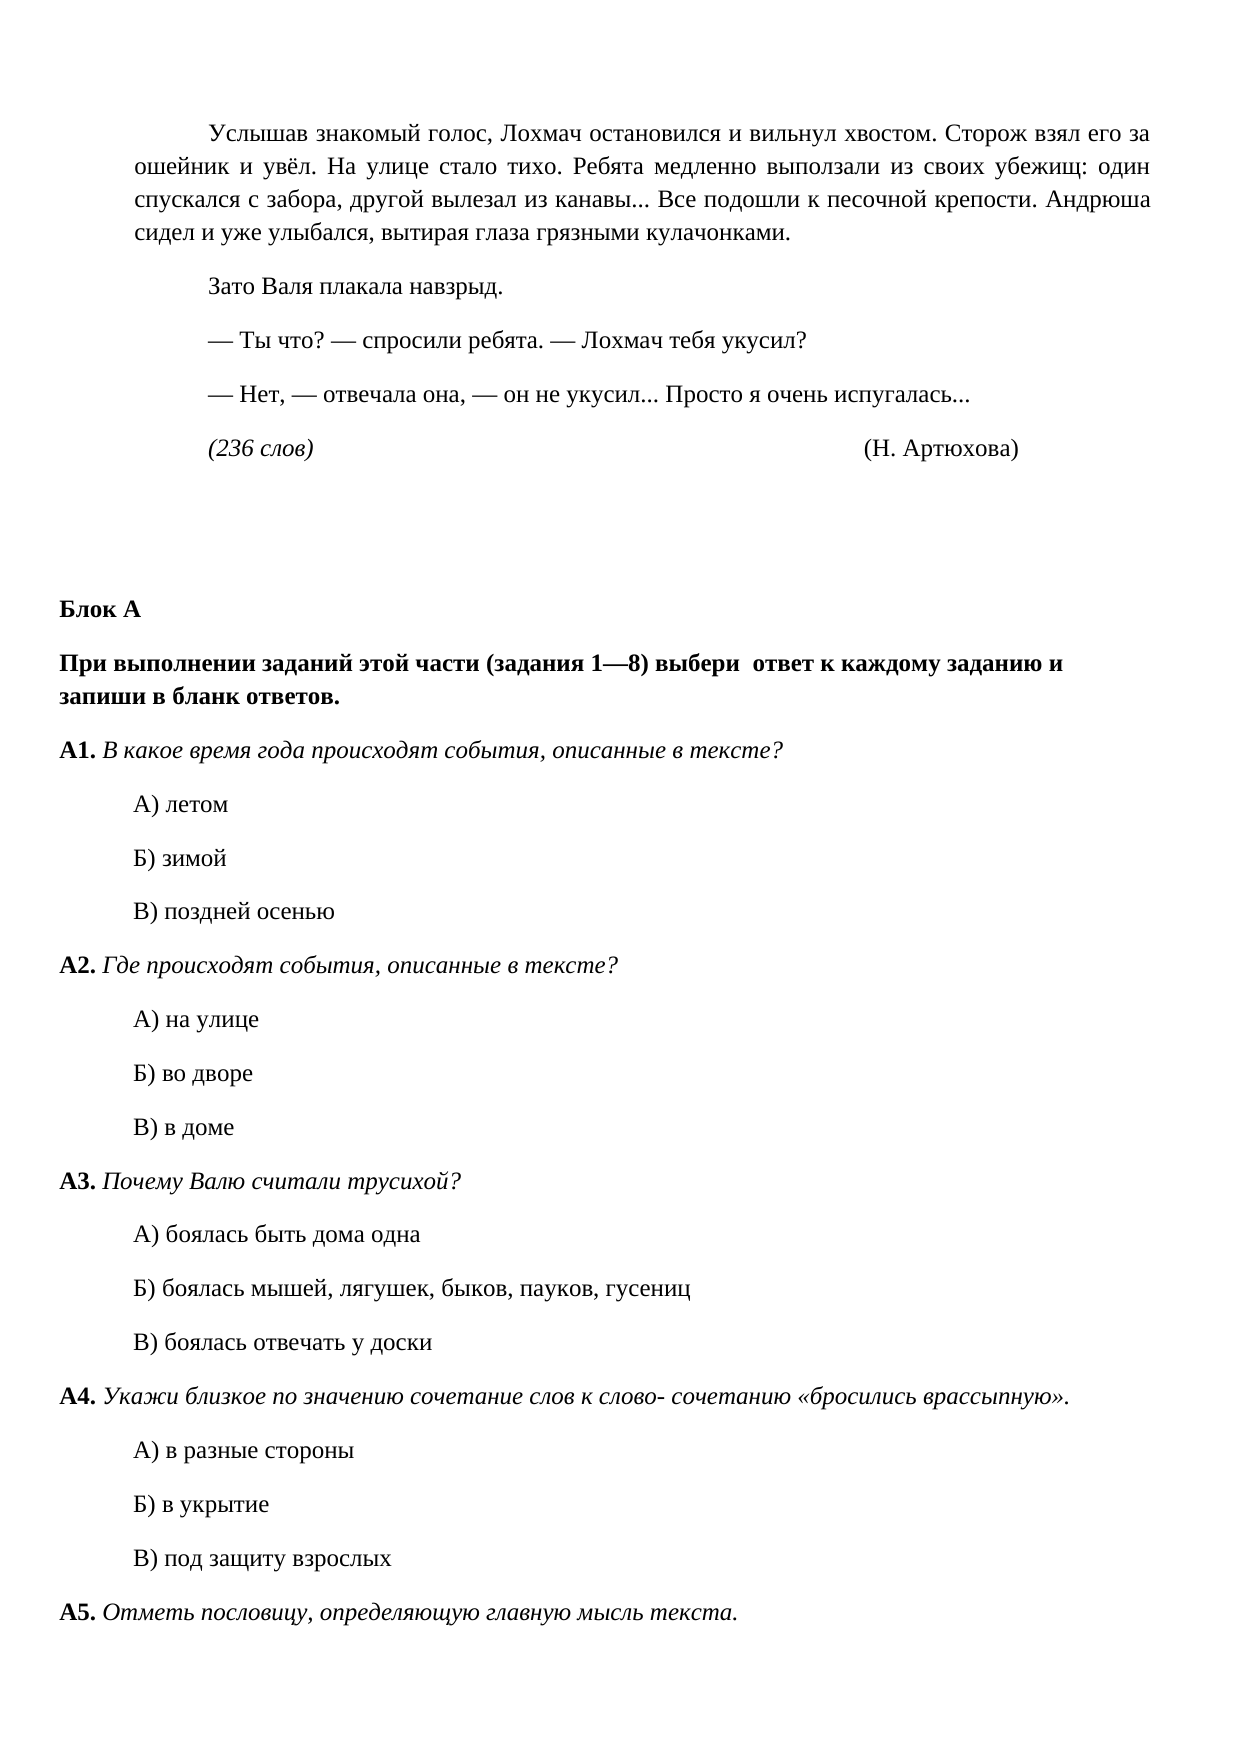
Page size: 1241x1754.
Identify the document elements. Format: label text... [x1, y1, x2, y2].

text — Нет, — отвечала она, — он не укусил... Просто я очень испугалась... [134, 379, 1152, 407]
text Зато Валя плакала навзрыд. [134, 271, 1152, 300]
text А4. Укажи близкое по значению сочетание слов к слово- сочетанию «бросились врассыпную». [59, 1381, 1152, 1410]
text А2. Где происходят события, описанные в тексте? [59, 950, 1152, 979]
text При выполнении заданий этой части (задания 1—8) выбери ответ к каждому заданию и запиши в бланк ответов. [59, 648, 1152, 710]
text А) в разные стороны [133, 1435, 1152, 1464]
text А1. В какое время года происходят события, описанные в тексте? [59, 735, 1152, 764]
text В) под защиту взрослых [133, 1543, 1152, 1571]
text Б) в укрытие [133, 1489, 1152, 1518]
text А) на улице [133, 1004, 1152, 1033]
text А) летом [133, 789, 1152, 817]
text Б) во дворе [133, 1058, 1152, 1087]
text В) поздней осенью [133, 896, 1152, 925]
text (236 слов) (Н. Артюхова) [134, 433, 1152, 461]
text В) боялась отвечать у доски [133, 1327, 1152, 1356]
text Б) боялась мышей, лягушек, быков, пауков, гусениц [133, 1273, 1152, 1302]
text А3. Почему Валю считали трусихой? [59, 1166, 1152, 1194]
text А) боялась быть дома одна [133, 1219, 1152, 1248]
text Б) зимой [133, 843, 1152, 871]
text А5. Отметь пословицу, определяющую главную мысль текста. [59, 1597, 1152, 1625]
text Услышав знакомый голос, Лохмач остановился и вильнул хвостом. Сторож взял его за ошейник и увёл. На улице стало тихо. Ребята медленно выползали из своих убежищ: один спускался с забора, другой вылезал из канавы... Все подошли к песочной крепости. Андрюша сидел и уже улыбался, вытирая глаза грязными кулачонками. [134, 118, 1152, 246]
text В) в доме [133, 1112, 1152, 1141]
text Блок А [59, 594, 1152, 623]
text — Ты что? — спросили ребята. — Лохмач тебя укусил? [134, 325, 1152, 354]
